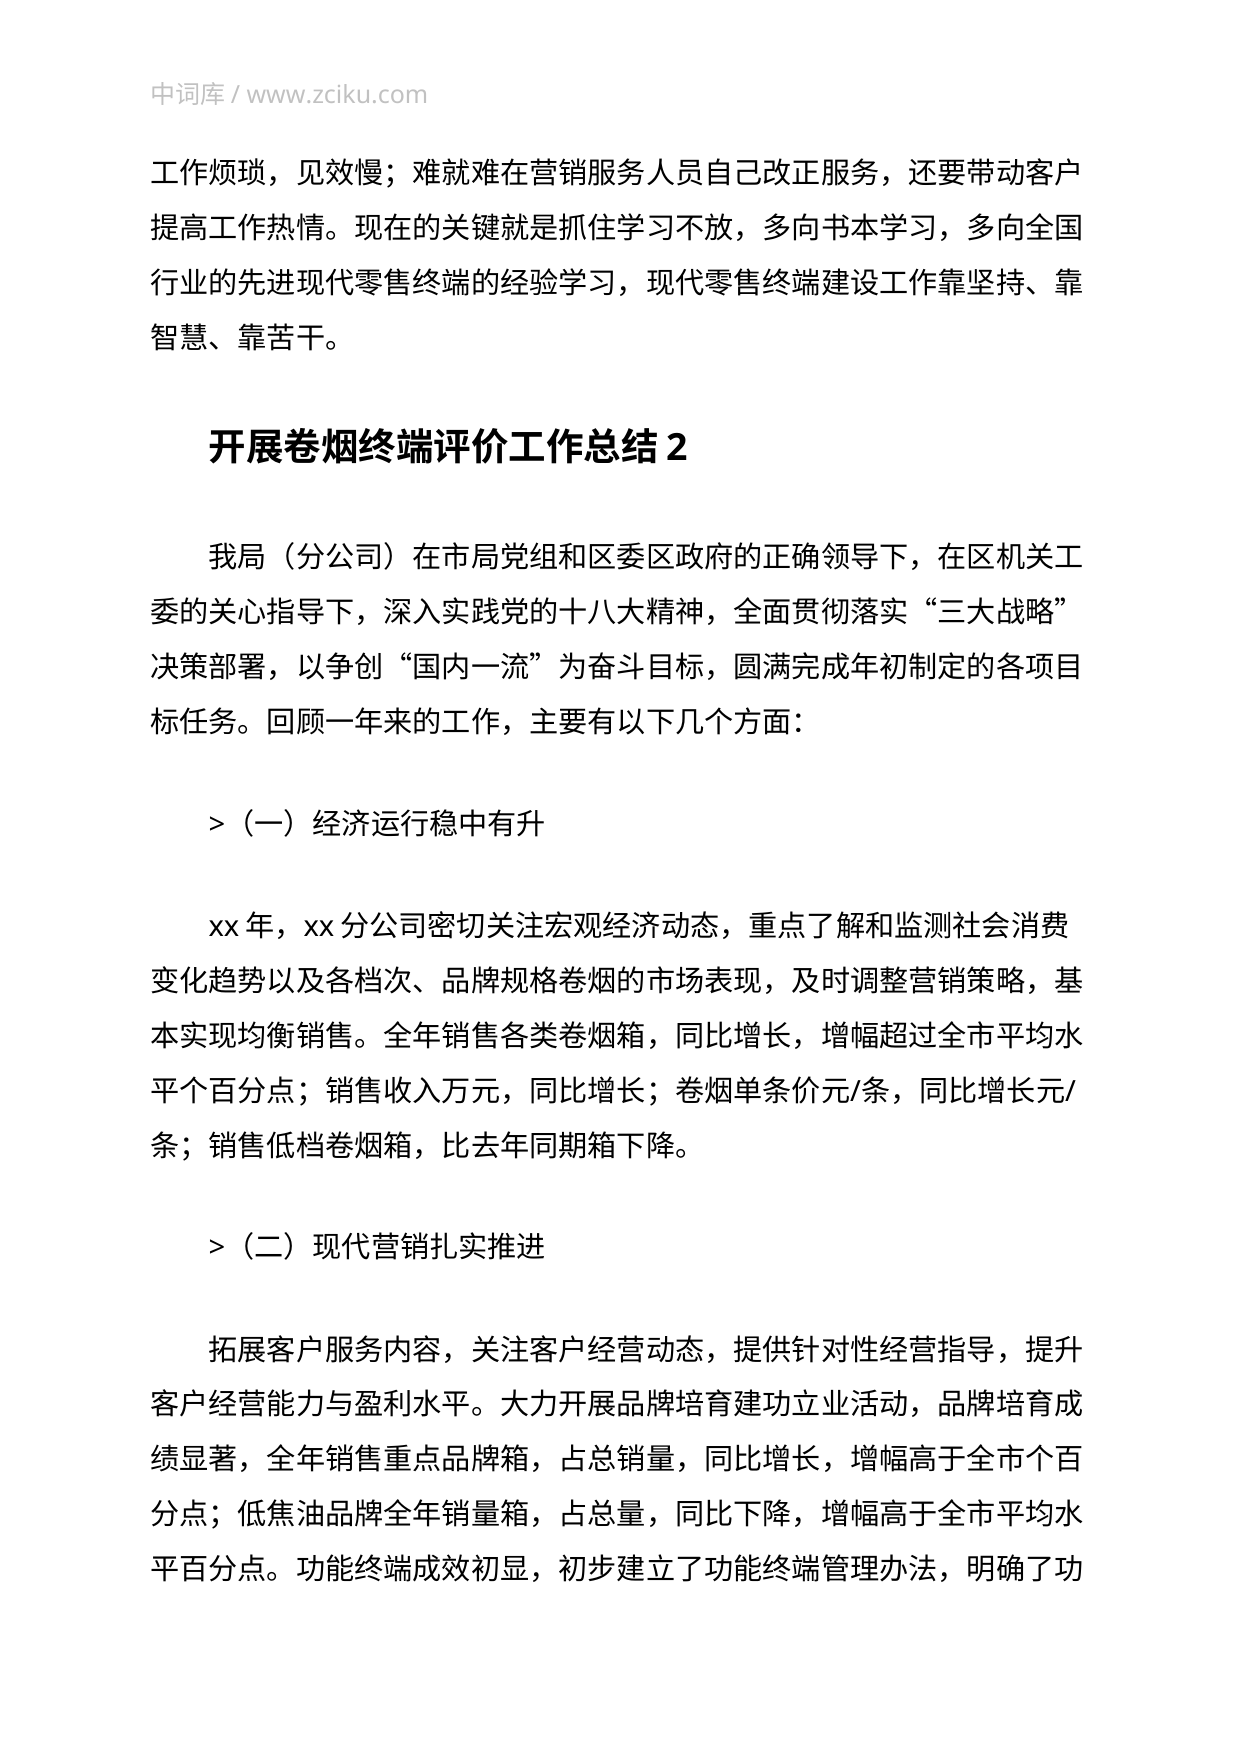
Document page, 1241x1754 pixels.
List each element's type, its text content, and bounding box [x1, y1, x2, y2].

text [150, 1326, 1090, 1588]
text 开展卷烟终端评价工作总结2 [150, 416, 1090, 471]
text >（二）现代营销扎实推进 [150, 1224, 1090, 1266]
text >（一）经济运行稳中有升 [150, 801, 1090, 843]
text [150, 150, 1090, 357]
text 我局（分公司）在市局党组和区委区政府的正确领导下，在区机关工委的关心指导下，深入实践党的十八大精神，全面贯彻落实“三大战略”决策部署，以争创“国内一流”为奋斗目标，圆满完成年初制定的各项目标任务。回顾一年来的工作，主要有以下几个方面： [150, 534, 1090, 741]
text xx年，xx分公司密切关注宏观经济动态，重点了解和监测社会消费变化趋势以及各档次、品牌规格卷烟的市场表现，及时调整营销策略，基本实现均衡销售。全年销售各类卷烟箱，同比增长，增幅超过全市平均水平个百分点；销售收入万元，同比增长；卷烟单条价元/条，同比增长元/条；销售低档卷烟箱，比去年同期箱下降。 [150, 902, 1090, 1164]
